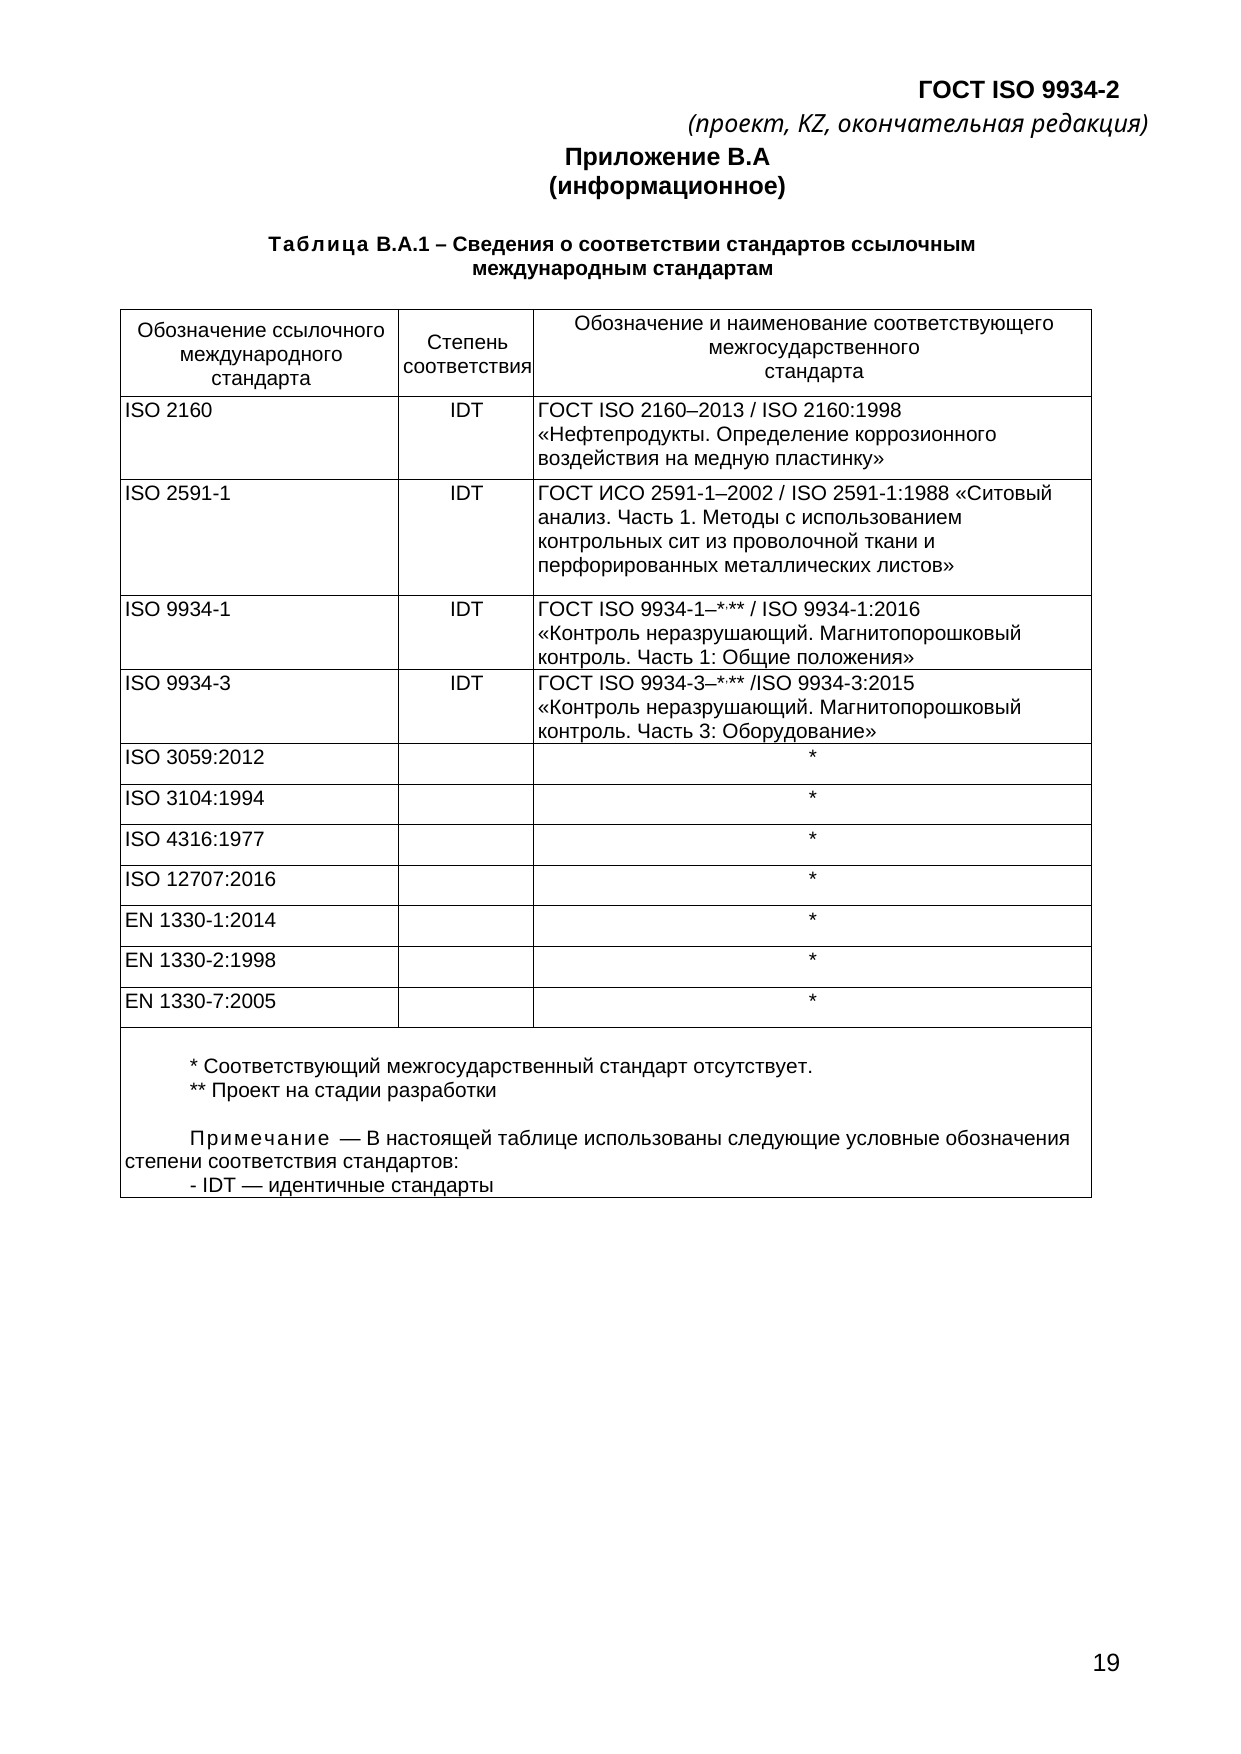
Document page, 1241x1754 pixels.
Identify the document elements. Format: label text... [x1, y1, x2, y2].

table_cell * [534, 947, 1091, 987]
table_cell ГОСТ ISO 9934-1–*,** / ISO 9934-1:2016 «Контроль неразрушающий. Магнитопорошковый контроль. Часть 1: Общие положения» [534, 596, 1091, 669]
table_cell IDT [399, 397, 533, 478]
table_cell ГОСТ ISO 9934-3–*,** /ISO 9934-3:2015 «Контроль неразрушающий. Магнитопорошковый контроль. Часть 3: Оборудование» [534, 670, 1091, 743]
table_cell ISO 12707:2016 [121, 866, 398, 905]
table_cell ГОСТ ИСО 2591-1–2002 / ISO 2591-1:1988 «Ситовый анализ. Часть 1. Методы с использованием контрольных сит из проволочной ткани и перфорированных металлических листов» [534, 480, 1091, 594]
table_cell [399, 744, 533, 783]
table_cell [399, 866, 533, 905]
table_cell ISO 2591-1 [121, 480, 398, 594]
table_cell EN 1330-7:2005 [121, 988, 398, 1027]
table_header Обозначение и наименование соответствующего межгосударственного стандарта [534, 310, 1091, 396]
table_cell ISO 3059:2012 [121, 744, 398, 783]
table_header Обозначение ссылочного международного стандарта [121, 310, 398, 396]
subtitle (информационное) [118, 171, 1152, 200]
table_cell EN 1330-1:2014 [121, 906, 398, 946]
table_cell * [534, 825, 1091, 865]
table_cell ГОСТ ISO 2160–2013 / ISO 2160:1998 «Нефтепродукты. Определение коррозионного воздействия на медную пластинку» [534, 397, 1091, 478]
table_cell [399, 906, 533, 946]
table_cell ISO 4316:1977 [121, 825, 398, 865]
table_cell IDT [399, 596, 533, 669]
table_cell ISO 3104:1994 [121, 785, 398, 824]
table_cell * [534, 744, 1091, 783]
table_cell ISO 9934-1 [121, 596, 398, 669]
subtitle Приложение В.А [118, 142, 1152, 171]
table_cell IDT [399, 480, 533, 594]
table_cell EN 1330-2:1998 [121, 947, 398, 987]
table_header Степень соответствия [399, 310, 533, 396]
table_cell * [534, 906, 1091, 946]
table_cell * [534, 785, 1091, 824]
table_cell [399, 988, 533, 1027]
table_cell * [534, 988, 1091, 1027]
table_cell ISO 2160 [121, 397, 398, 478]
table_cell [399, 785, 533, 824]
text Таблица В.А.1 – Сведения о соответствии стандартов ссылочным международным стандартам [204, 232, 1040, 279]
table_cell * Соответствующий межгосударственный стандарт отсутствует. ** Проект на стадии разработки Примечание — В настоящей таблице использованы следующие условные обозначения степени соответствия стандартов: - IDT — идентичные стандарты [121, 1028, 1091, 1197]
table_cell * [534, 866, 1091, 905]
table_cell ISO 9934-3 [121, 670, 398, 743]
table_cell IDT [399, 670, 533, 743]
table_cell [399, 947, 533, 987]
table_cell [399, 825, 533, 865]
